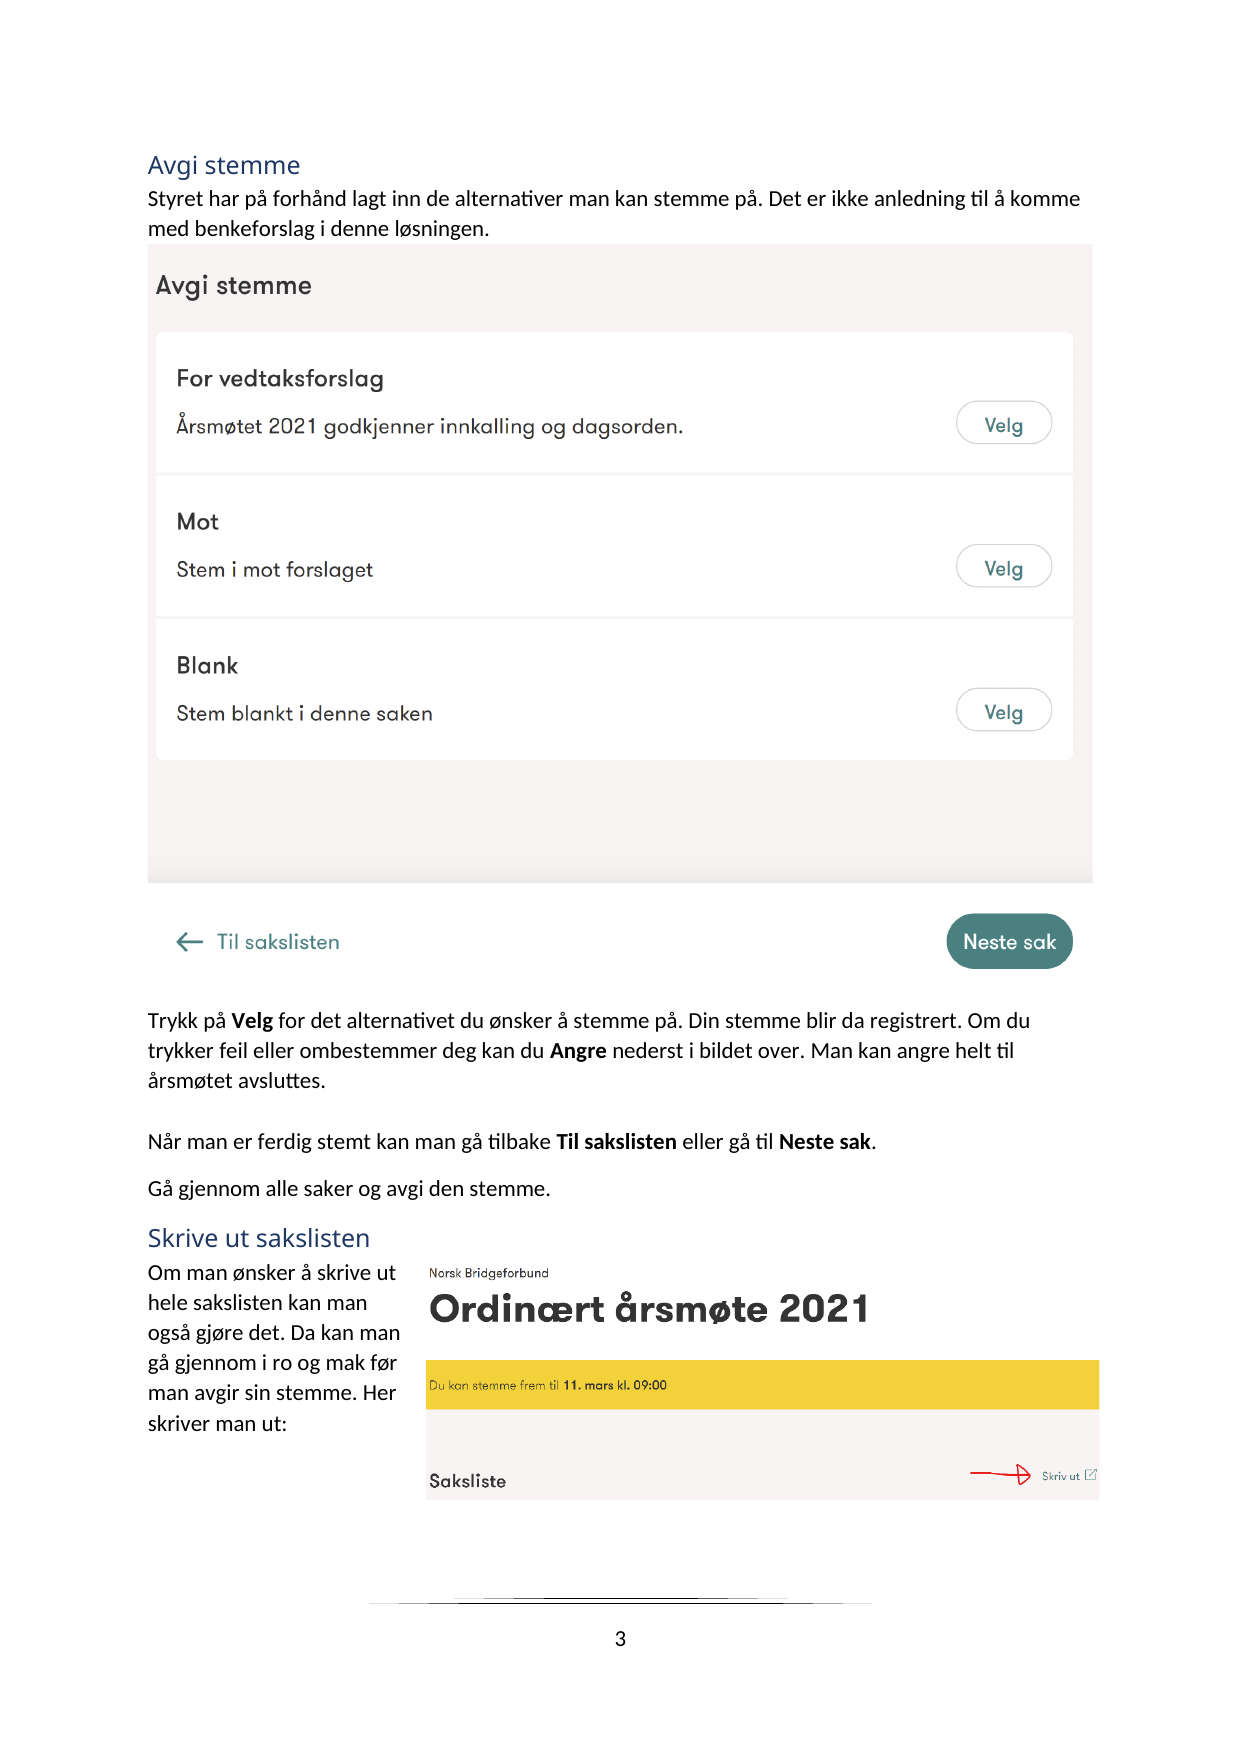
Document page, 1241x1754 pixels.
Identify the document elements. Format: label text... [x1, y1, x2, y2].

text Om man ønsker å skrive ut hele sakslisten kan man også gjøre det. Da kan man gå gjennom i ro og mak før man avgir sin stemme. Her skriver man ut: [148, 1258, 424, 1467]
text Styret har på forhånd lagt inn de alternativer man kan stemme på. Det er ikke anledning til å komme med benkeforslag i denne løsningen. [148, 184, 1093, 244]
subtitle Avgi stemme [148, 148, 1093, 182]
text Trykk på Velg for det alternativet du ønsker å stemme på. Din stemme blir da registrert. Om du trykker feil eller ombestemmer deg kan du Angre nederst i bildet over. Man kan angre helt til årsmøtet avsluttes. Når man er ferdig stemt kan man gå tilbake Til sakslisten eller gå til Neste sak. [148, 1006, 1093, 1155]
picture [424, 1258, 1100, 1499]
picture [147, 244, 1093, 988]
text Gå gjennom alle saker og avgi den stemme. [148, 1174, 1093, 1202]
subtitle Skrive ut sakslisten [148, 1221, 1093, 1255]
